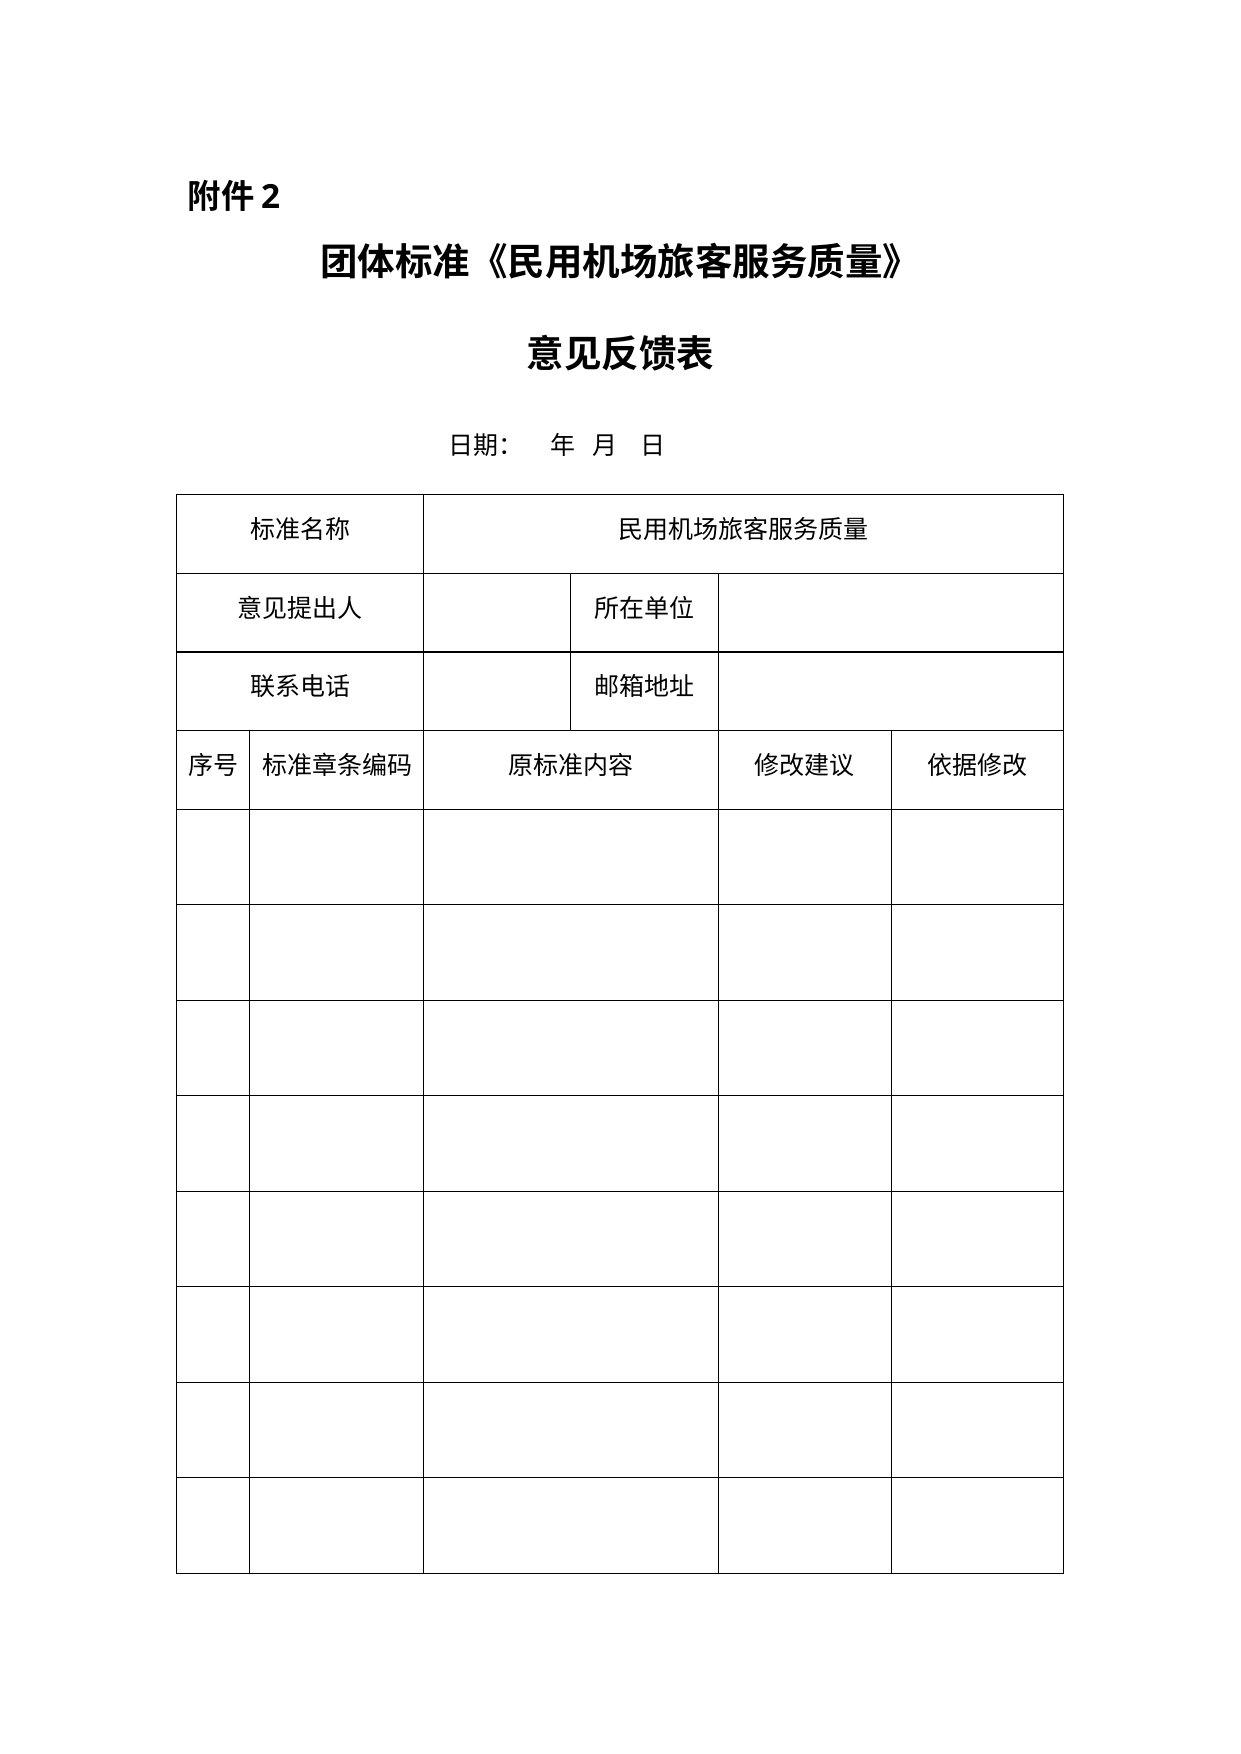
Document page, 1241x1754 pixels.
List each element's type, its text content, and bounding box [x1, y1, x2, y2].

table_cell [177, 905, 249, 999]
table_cell [177, 1287, 249, 1382]
table_cell [177, 1001, 249, 1095]
table_cell [719, 1096, 891, 1191]
table_cell [250, 1192, 423, 1286]
table_cell [719, 905, 891, 999]
table_cell [250, 1383, 423, 1477]
table_cell [424, 1192, 718, 1286]
table_cell 修改建议 [719, 731, 891, 808]
table_cell [177, 1096, 249, 1191]
table_cell [719, 574, 1063, 651]
table_cell 所在单位 [571, 574, 718, 651]
table_cell [250, 810, 423, 904]
table_cell [892, 1383, 1063, 1477]
table_cell [719, 1287, 891, 1382]
table_cell [424, 653, 570, 730]
text 团体标准《民用机场旅客服务质量》 [187, 227, 1053, 292]
table_cell [424, 1478, 718, 1573]
table_cell [424, 810, 718, 904]
table_cell [177, 810, 249, 904]
table_cell [892, 810, 1063, 904]
table_cell [892, 1287, 1063, 1382]
table_cell [424, 1001, 718, 1095]
text 日期： 年 月 日 [187, 411, 1053, 476]
table_cell 标准章条编码 [250, 731, 423, 808]
table_cell [719, 1383, 891, 1477]
table_cell [177, 1383, 249, 1477]
table_cell [177, 1478, 249, 1573]
table_cell [892, 1478, 1063, 1573]
table_cell [719, 653, 1063, 730]
table_cell 联系电话 [177, 653, 423, 730]
table_cell [424, 1383, 718, 1477]
table_cell [177, 1192, 249, 1286]
table_cell [892, 905, 1063, 999]
table_cell [719, 810, 891, 904]
table_header 标准名称 [177, 495, 423, 573]
table_cell [250, 1478, 423, 1573]
text 意见反馈表 [187, 319, 1053, 384]
table_cell [424, 1287, 718, 1382]
table_cell [250, 1096, 423, 1191]
table_cell [892, 1096, 1063, 1191]
table_cell 邮箱地址 [571, 653, 718, 730]
table_cell [424, 574, 570, 651]
table_cell [424, 1096, 718, 1191]
table_cell [719, 1001, 891, 1095]
table_cell 依据修改 [892, 731, 1063, 808]
table_cell 序号 [177, 731, 249, 808]
table_cell [250, 1287, 423, 1382]
table_header 民用机场旅客服务质量 [424, 495, 1063, 573]
table_cell [719, 1478, 891, 1573]
table_cell [719, 1192, 891, 1286]
table_cell [892, 1001, 1063, 1095]
table_cell 原标准内容 [424, 731, 718, 808]
text 附件2 [187, 162, 953, 227]
table_cell [250, 905, 423, 999]
table_cell [250, 1001, 423, 1095]
table_cell [892, 1192, 1063, 1286]
table_cell [424, 905, 718, 999]
table_cell 意见提出人 [177, 574, 423, 651]
